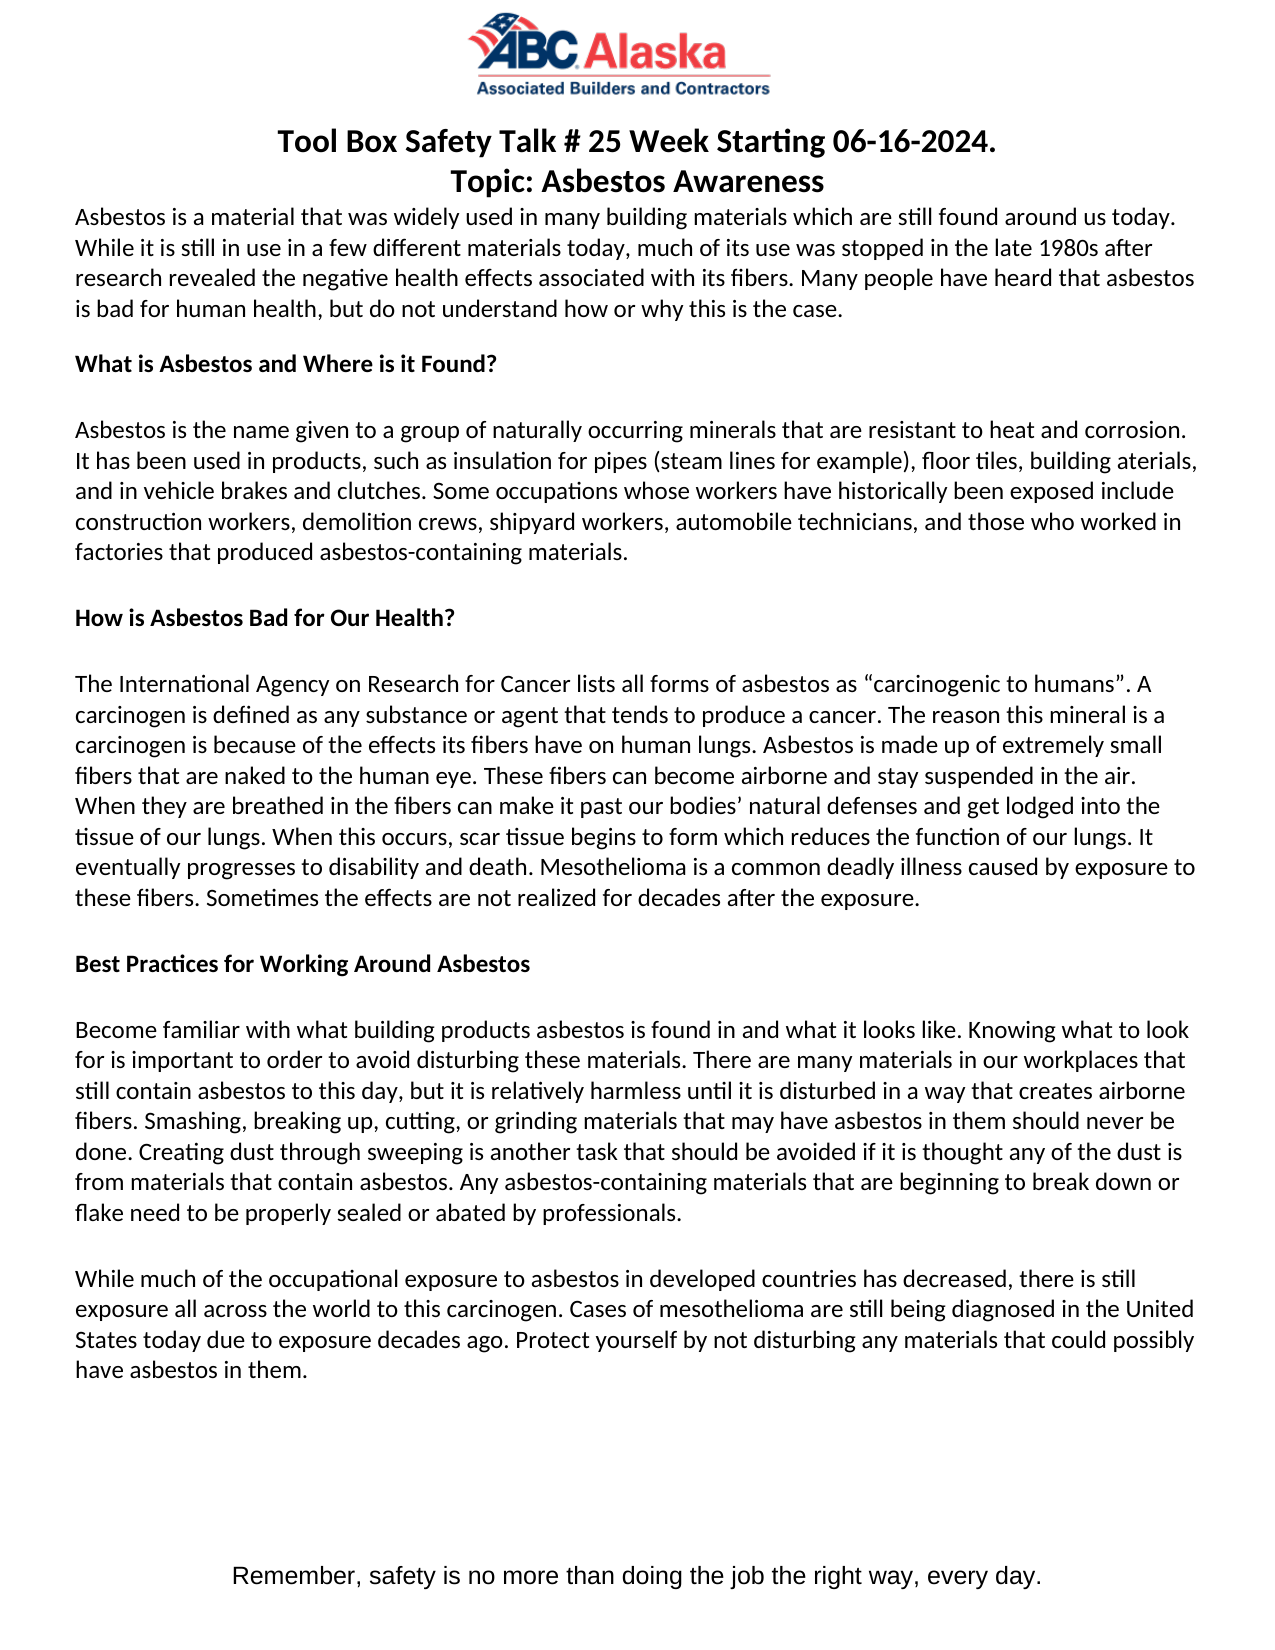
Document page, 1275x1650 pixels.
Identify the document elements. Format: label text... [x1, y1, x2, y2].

text Asbestos is the name given to a group of naturally occurring minerals that are resistant to heat and corrosion. It has been used in products, such as insulation for pipes (steam lines for example), floor tiles, building aterials, and in vehicle brakes and clutches. Some occupations whose workers have historically been exposed include construction workers, demolition crews, shipyard workers, automobile technicians, and those who worked in factories that produced asbestos-containing materials. [75, 414, 1200, 567]
text Best Practices for Working Around Asbestos [75, 948, 1200, 978]
text How is Asbestos Bad for Our Health? [75, 602, 1200, 633]
subtitle Tool Box Safety Talk # 25 Week Starting 06-16-2024. [75, 120, 1200, 161]
text Topic: Asbestos Awareness [75, 161, 1200, 201]
text What is Asbestos and Where is it Found? [75, 348, 1200, 379]
picture [449, 0, 825, 120]
text While much of the occupational exposure to asbestos in developed countries has decreased, there is still exposure all across the world to this carcinogen. Cases of mesothelioma are still being diagnosed in the United States today due to exposure decades ago. Protect yourself by not disturbing any materials that could possibly have asbestos in them. [75, 1263, 1200, 1385]
text The International Agency on Research for Cancer lists all forms of asbestos as “carcinogenic to humans”. A carcinogen is defined as any substance or agent that tends to produce a cancer. The reason this mineral is a carcinogen is because of the effects its fibers have on human lungs. Asbestos is made up of extremely small fibers that are naked to the human eye. These fibers can become airborne and stay suspended in the air. When they are breathed in the fibers can make it past our bodies’ natural defenses and get lodged into the tissue of our lungs. When this occurs, scar tissue begins to form which reduces the function of our lungs. It eventually progresses to disability and death. Mesothelioma is a common deadly illness caused by exposure to these fibers. Sometimes the effects are not realized for decades after the exposure. [75, 668, 1200, 912]
text Asbestos is a material that was widely used in many building materials which are still found around us today. While it is still in use in a few different materials today, much of its use was stopped in the late 1980s after research revealed the negative health effects associated with its fibers. Many people have heard that asbestos is bad for human health, but do not understand how or why this is the case. [75, 201, 1200, 323]
text Become familiar with what building products asbestos is found in and what it looks like. Knowing what to look for is important to order to avoid disturbing these materials. There are many materials in our workplaces that still contain asbestos to this day, but it is relatively harmless until it is disturbed in a way that creates airborne fibers. Smashing, breaking up, cutting, or grinding materials that may have asbestos in them should never be done. Creating dust through sweeping is another task that should be avoided if it is thought any of the dust is from materials that contain asbestos. Any asbestos-containing materials that are beginning to break down or flake need to be properly sealed or abated by professionals. [75, 1014, 1200, 1227]
